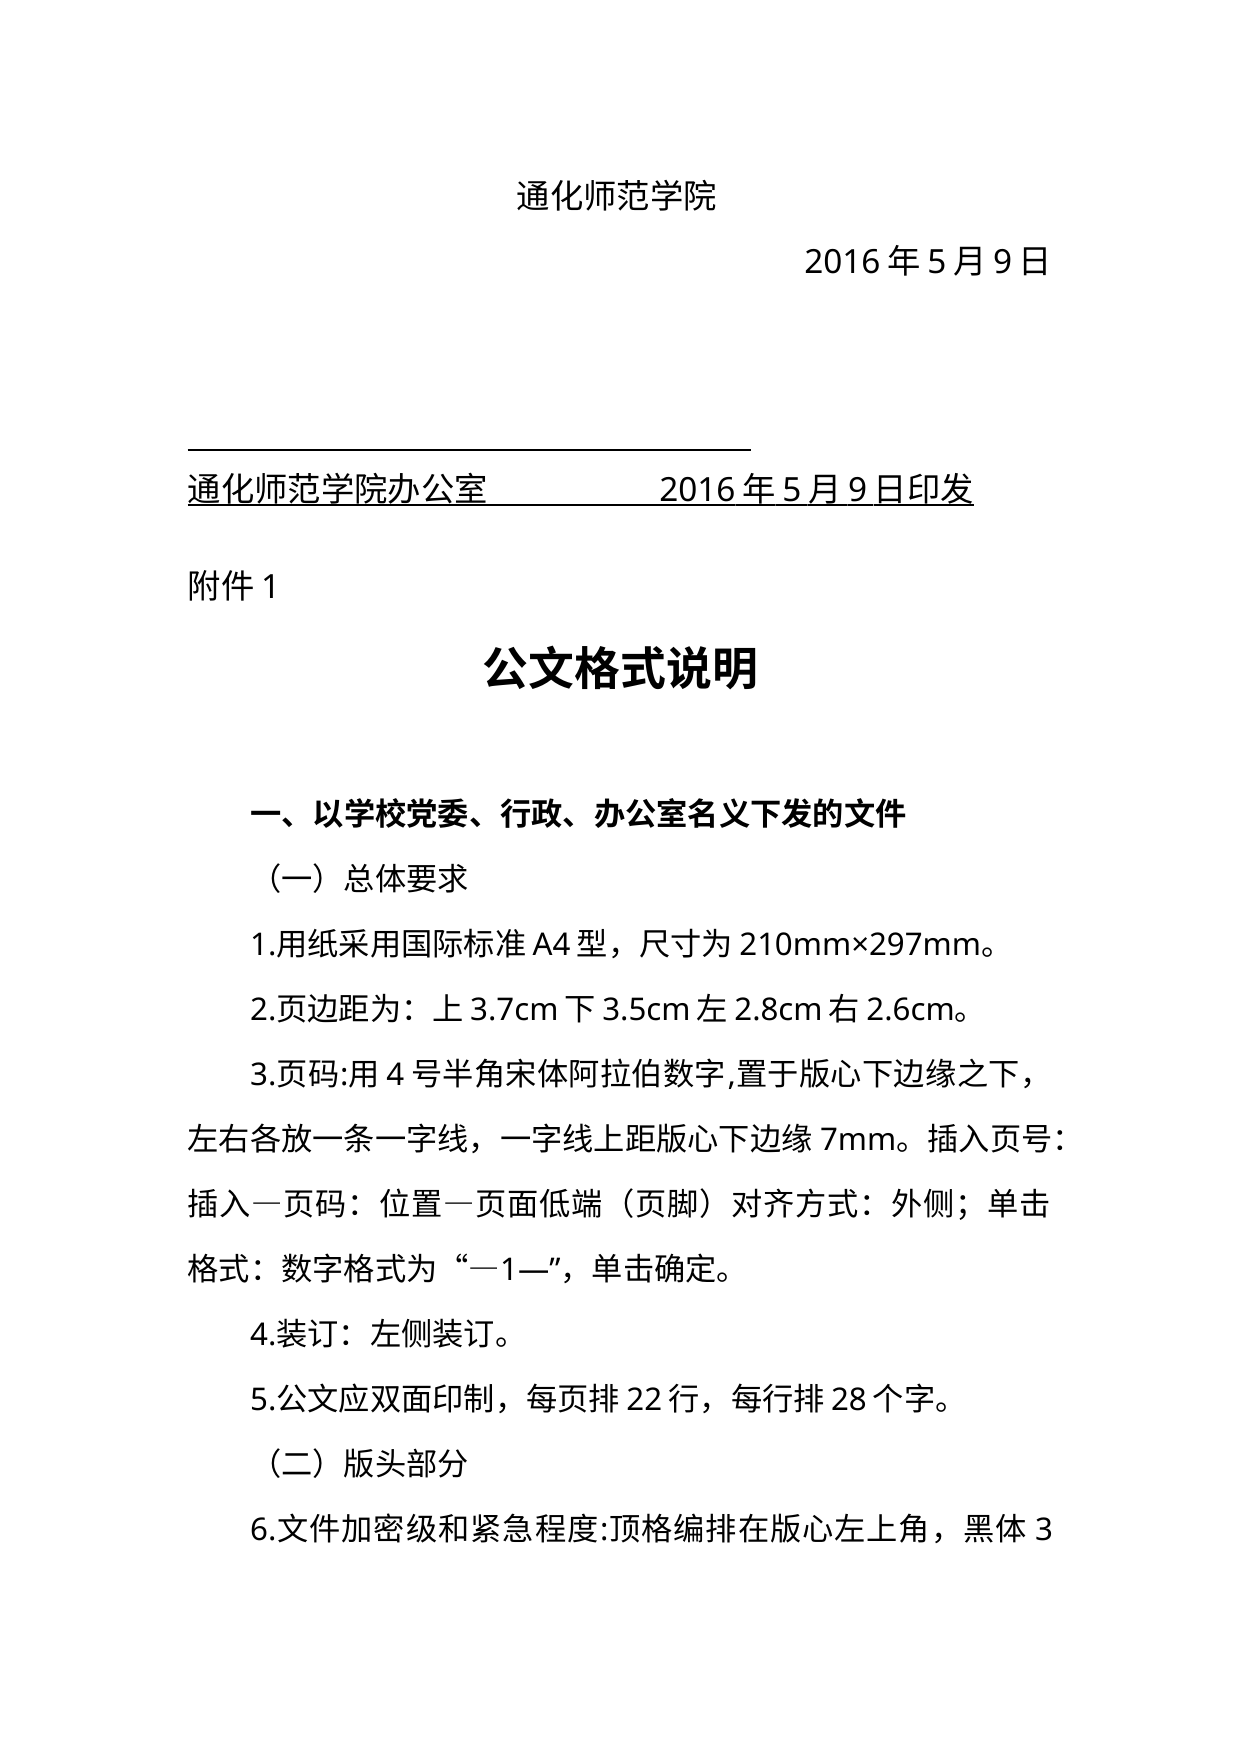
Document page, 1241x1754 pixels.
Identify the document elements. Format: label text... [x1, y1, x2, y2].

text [187, 1494, 1053, 1559]
text 3.页码:用4号半角宋体阿拉伯数字,置于版心下边缘之下，左右各放一条一字线，一字线上距版心下边缘7mm。插入页号：插入—页码：位置—页面低端（页脚）对齐方式：外侧；单击格式：数字格式为“—1—”，单击确定。 [187, 1039, 1053, 1299]
text 1.用纸采用国际标准A4型，尺寸为210mm×297mm。 [187, 909, 1053, 974]
text 通化师范学院 [187, 162, 1053, 227]
text 4.装订：左侧装订。 [187, 1299, 1053, 1364]
text （二）版头部分 [187, 1429, 1053, 1494]
text 一、以学校党委、行政、办公室名义下发的文件 [187, 779, 1053, 844]
text 2.页边距为：上3.7cm下3.5cm左2.8cm右2.6cm。 [187, 974, 1053, 1039]
text 公文格式说明 [187, 617, 1053, 714]
text 附件1 [187, 552, 1053, 617]
text 2016年5月9日 [187, 227, 1053, 292]
text （一）总体要求 [187, 844, 1053, 909]
text 通化师范学院办公室 2016年5月9日印发 [187, 454, 1053, 519]
text 5.公文应双面印制，每页排22行，每行排28个字。 [187, 1364, 1053, 1429]
